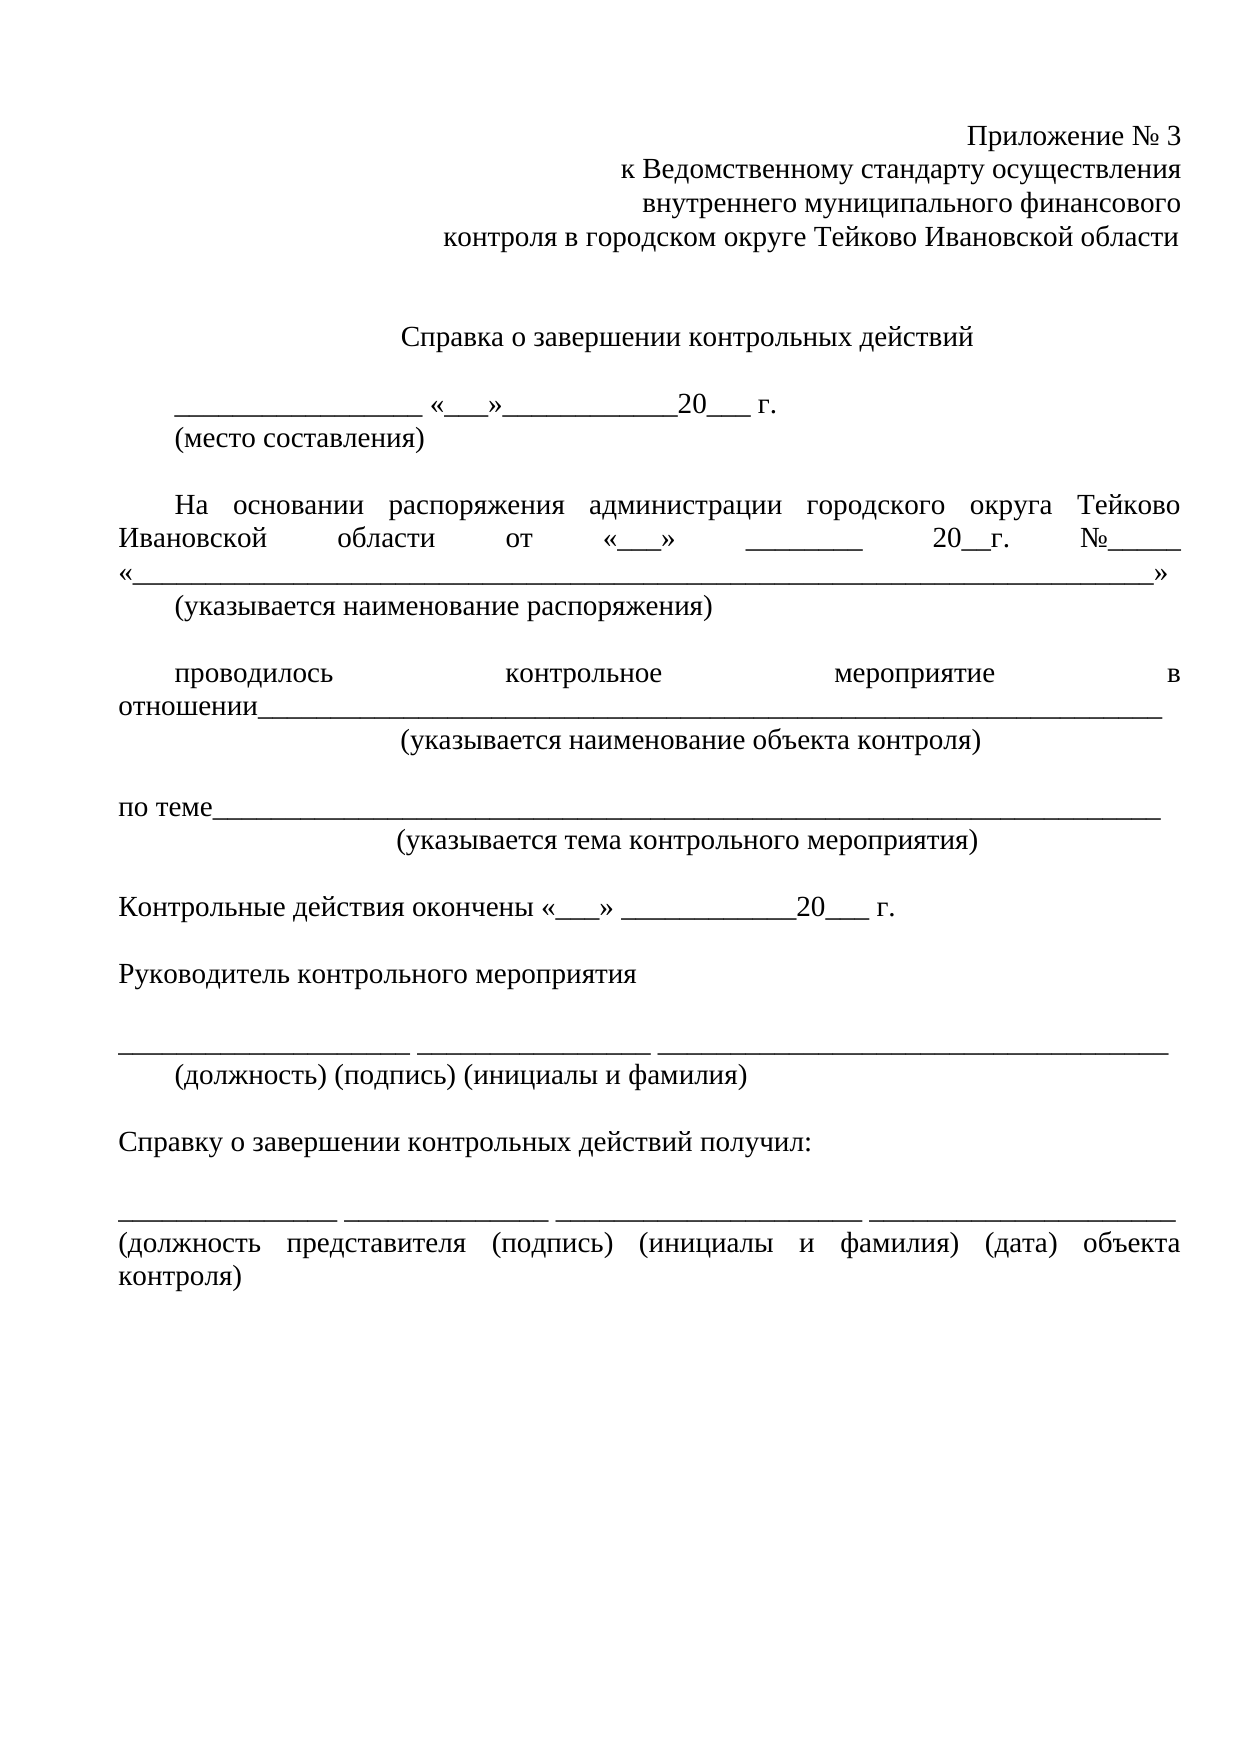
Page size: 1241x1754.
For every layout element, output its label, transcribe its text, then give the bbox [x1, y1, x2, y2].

text (указывается наименование объекта контроля) [118, 722, 1181, 755]
text к Ведомственному стандарту осуществления [118, 152, 1181, 185]
text Руководитель контрольного мероприятия [118, 957, 1181, 990]
text (должность) (подпись) (инициалы и фамилия) [118, 1057, 1181, 1091]
text Контрольные действия окончены «___» ____________20___ г. [118, 889, 1181, 923]
text Справку о завершении контрольных действий получил: [118, 1124, 1181, 1158]
text Приложение № 3 [118, 118, 1181, 152]
text _________________ «___»____________20___ г. [118, 386, 1181, 420]
text (указывается наименование распоряжения) [118, 588, 1181, 621]
text Справка о завершении контрольных действий [118, 319, 1181, 353]
text На основании распоряжения администрации городского округа Тейково Ивановской области от «___» ________ 20__г. №_____ «______________________________________________________________________» [118, 487, 1181, 588]
text ____________________ ________________ ___________________________________ [118, 1024, 1181, 1057]
text _______________ ______________ _____________________ _____________________ [118, 1191, 1181, 1225]
text по теме_________________________________________________________________ [118, 789, 1181, 822]
text (указывается тема контрольного мероприятия) [118, 822, 1181, 856]
text контроля в городском округе Тейково Ивановской области [118, 219, 1181, 252]
text (место составления) [118, 420, 1181, 453]
text проводилось контрольное мероприятие в отношении______________________________________________________________ [118, 655, 1181, 722]
text внутреннего муниципального финансового [118, 185, 1181, 219]
text (должность представителя (подпись) (инициалы и фамилия) (дата) объекта контроля) [118, 1225, 1181, 1292]
